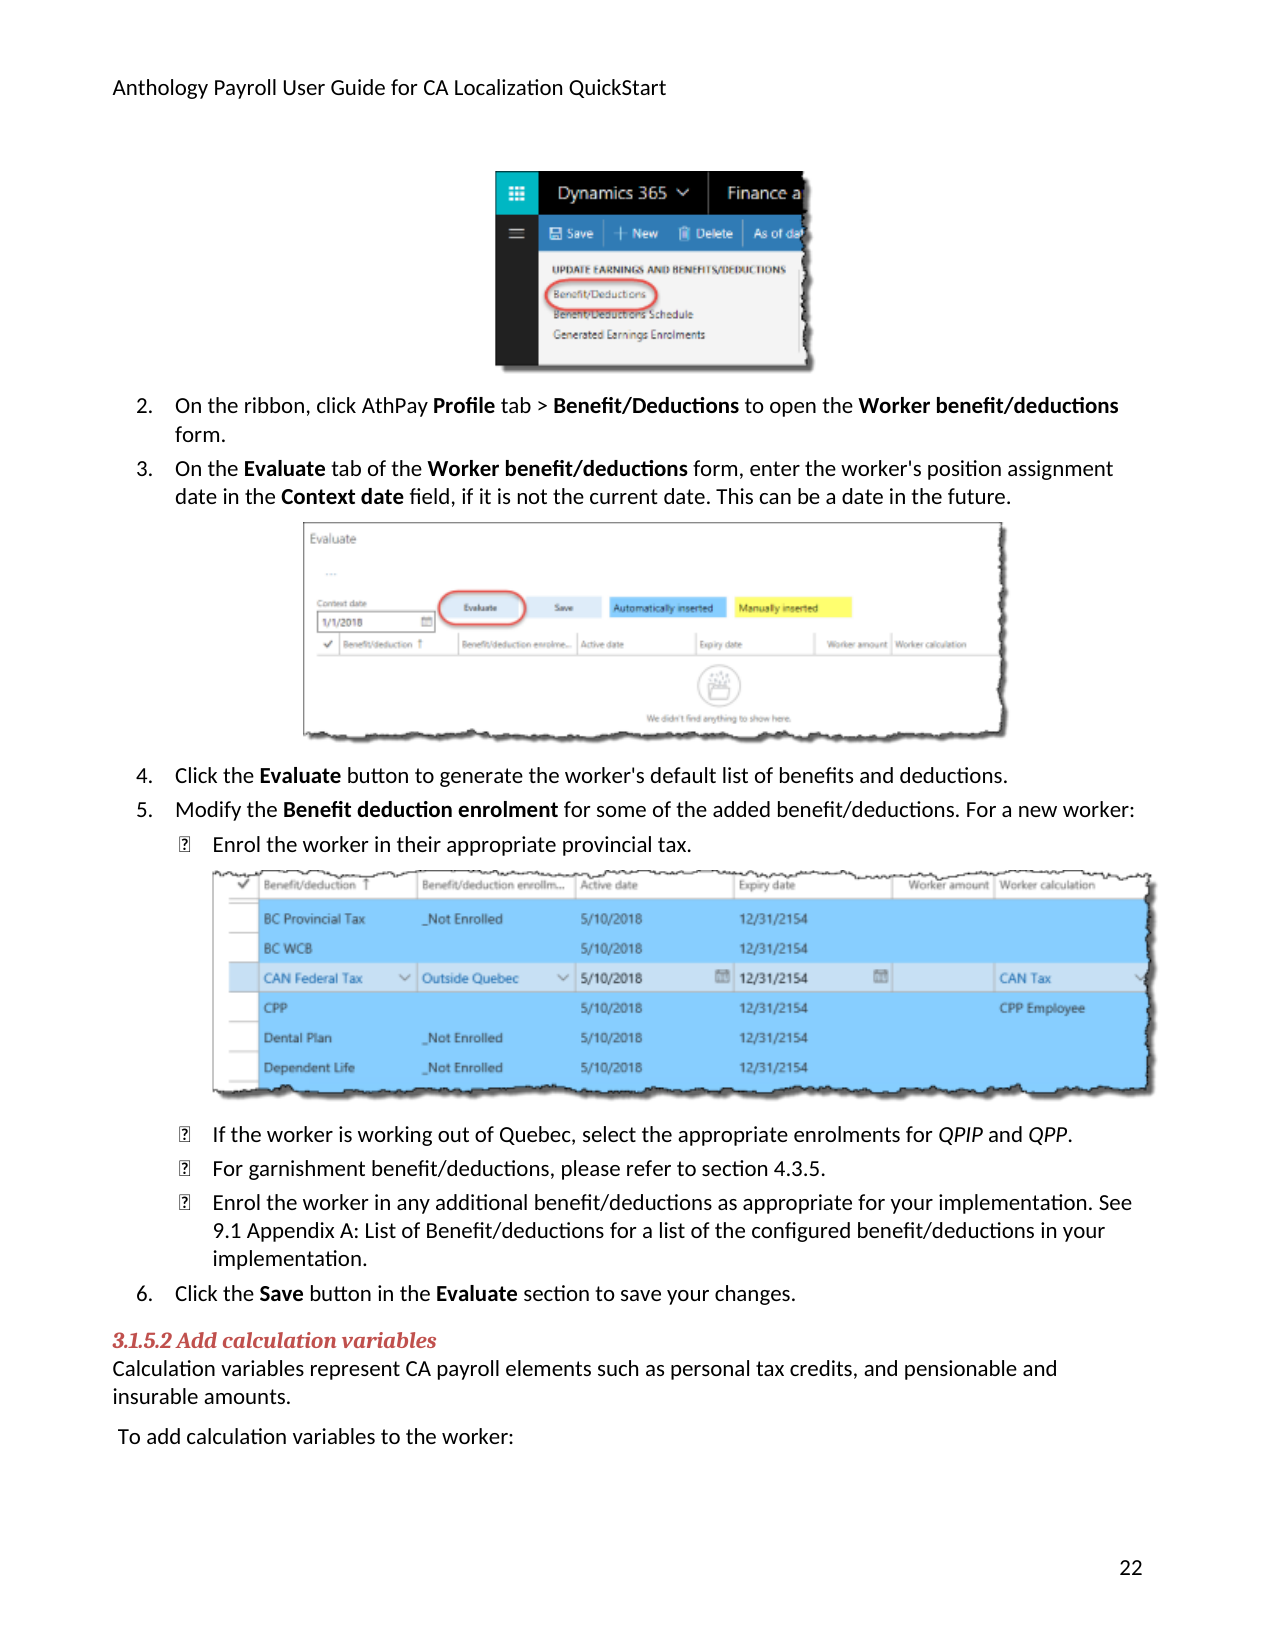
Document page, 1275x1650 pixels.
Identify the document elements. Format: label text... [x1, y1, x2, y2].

list Click the Save button in the Evaluate section to save your changes. [153, 1279, 1142, 1307]
subtitle 3.1.5.2 Add calculation variables [112, 1328, 1142, 1354]
list If the worker is working out of Quebec, select the appropriate enrolments for QPIP and QPP. [191, 1120, 1142, 1148]
picture [303, 522, 1015, 749]
list On the ribbon, click AthPay Profile tab > Benefit/Deductions to open the Worker benefit/deductions form. [153, 392, 1142, 448]
list Modify the Benefit deduction enrolment for some of the added benefit/deductions. For a new worker: [153, 796, 1142, 823]
list For garnishment benefit/deductions, please refer to section 4.3.5. [191, 1154, 1142, 1182]
list Enrol the worker in any additional benefit/deductions as appropriate for your implementation. See 9.1 Appendix A: List of Benefit/deductions for a list of the configured benefit/deductions in your implementation. [191, 1188, 1142, 1272]
list On the Evaluate tab of the Worker benefit/deductions form, enter the worker's position assignment date in the Context date field, if it is not the current date. This can be a date in the future. [153, 454, 1142, 510]
text To add calculation variables to the worker: [112, 1422, 1142, 1451]
picture [495, 171, 822, 380]
list Enrol the worker in their appropriate provincial tax. [191, 830, 1142, 858]
picture [212, 870, 1167, 1108]
text Calculation variables represent CA payroll elements such as personal tax credits, and pensionable and insurable amounts. [112, 1354, 1142, 1410]
list Click the Evaluate button to generate the worker's default list of benefits and deductions. [153, 761, 1142, 789]
